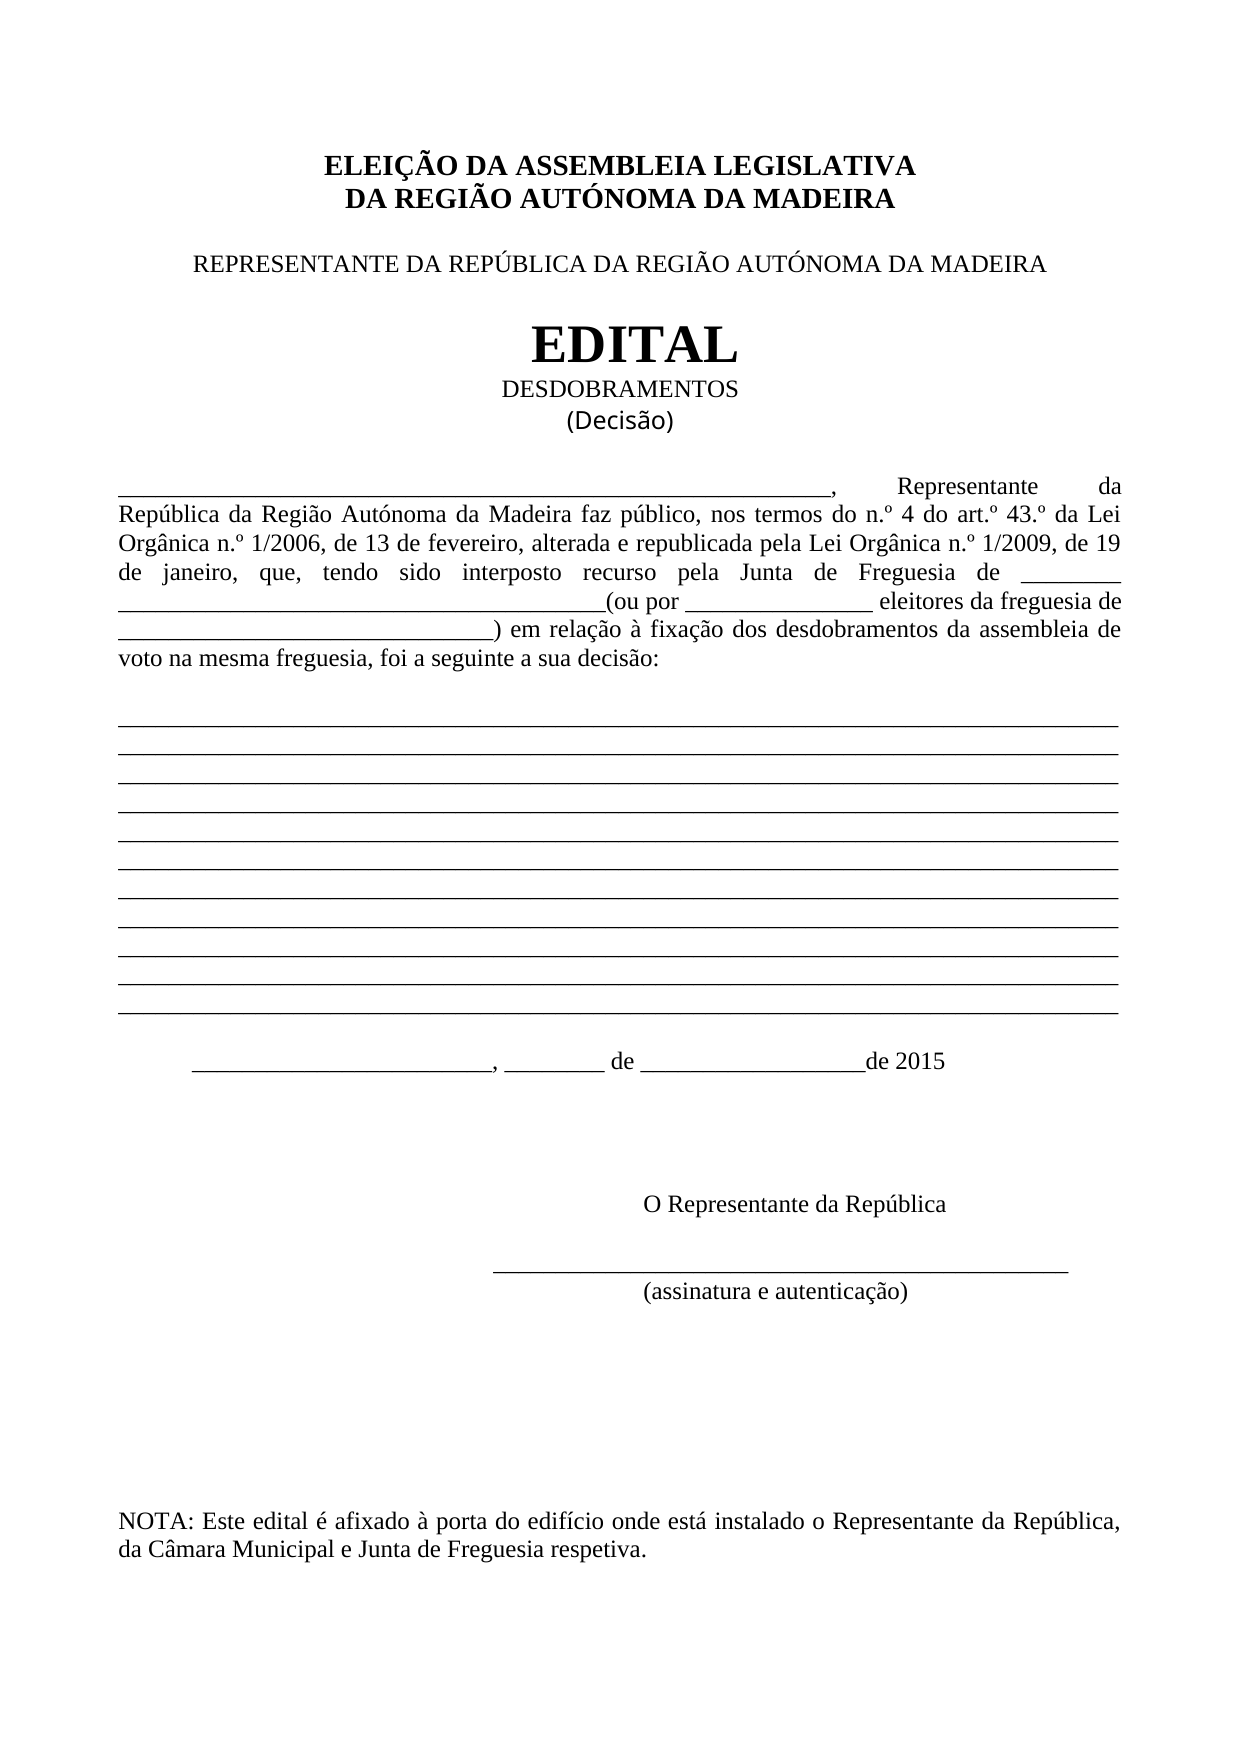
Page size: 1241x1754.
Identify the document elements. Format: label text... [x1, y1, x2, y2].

text DESDOBRAMENTOS [118, 374, 1122, 403]
subtitle ELEIÇÃO DA ASSEMBLEIA LEGISLATIVA [118, 148, 1122, 181]
text NOTA: Este edital é afixado à porta do edifício onde está instalado o Representante da República, da Câmara Municipal e Junta de Freguesia respetiva. [118, 1506, 1122, 1563]
text _________________________________________________________, Representante da República da Região Autónoma da Madeira faz público, nos termos do n.º 4 do art.º 43.º da Lei Orgânica n.º 1/2006, de 13 de fevereiro, alterada e republicada pela Lei Orgânica n.º 1/2009, de 19 de janeiro, que, tendo sido interposto recurso pela Junta de Freguesia de ________ _______________________________________(ou por _______________ eleitores da freguesia de ______________________________) em relação à fixação dos desdobramentos da assembleia de voto na mesma freguesia, foi a seguinte a sua decisão: [118, 471, 1122, 672]
text ________________________________________________________________________________________________________________________________________________________________________________________________________________________________________________ [118, 902, 1122, 988]
text (assinatura e autenticação) [568, 1276, 1122, 1304]
text ________________________, ________ de __________________de 2015 [118, 1046, 1122, 1074]
text (Decisão) [118, 403, 1122, 437]
text ________________________________________________________________________________________________________________________________________________________________________________________________________________________________________________________________________________________________________________________________________________________________________________________________________________________________________________________________________________________________________________________________________________________________________________ [118, 701, 1122, 902]
text ________________________________________________________________________________ [118, 988, 1122, 1017]
text REPRESENTANTE DA REPÚBLICA DA REGIÃO AUTÓNOMA DA MADEIRA [118, 249, 1122, 278]
text O Representante da República [568, 1189, 1122, 1218]
subtitle EDITAL [532, 312, 1122, 374]
subtitle DA REGIÃO AUTÓNOMA DA MADEIRA [118, 181, 1122, 215]
text ______________________________________________ [418, 1247, 1122, 1276]
